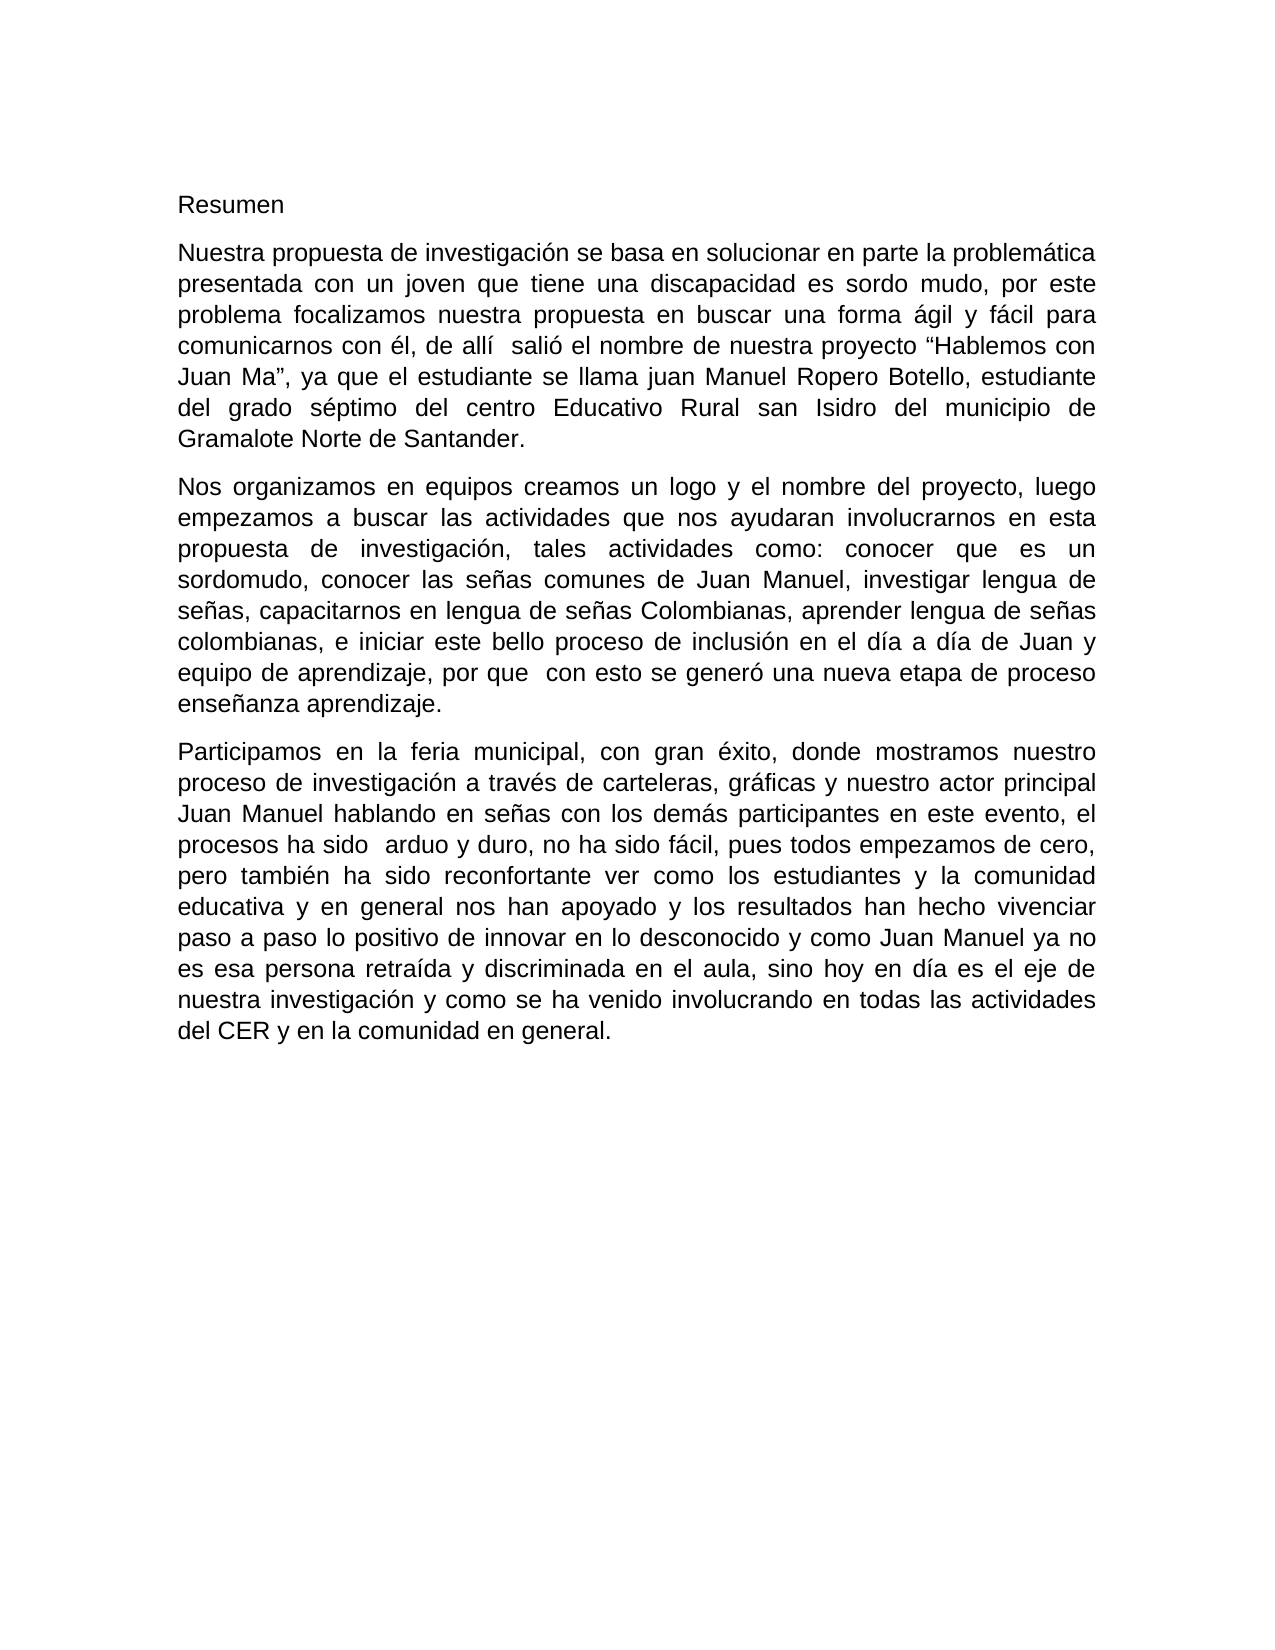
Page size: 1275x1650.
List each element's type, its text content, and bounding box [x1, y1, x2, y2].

text Participamos en la feria municipal, con gran éxito, donde mostramos nuestro proceso de investigación a través de carteleras, gráficas y nuestro actor principal Juan Manuel hablando en señas con los demás participantes en este evento, el procesos ha sido arduo y duro, no ha sido fácil, pues todos empezamos de cero, pero también ha sido reconfortante ver como los estudiantes y la comunidad educativa y en general nos han apoyado y los resultados han hecho vivenciar paso a paso lo positivo de innovar en lo desconocido y como Juan Manuel ya no es esa persona retraída y discriminada en el aula, sino hoy en día es el eje de nuestra investigación y como se ha venido involucrando en todas las actividades del CER y en la comunidad en general. [177, 737, 1098, 1045]
text Nos organizamos en equipos creamos un logo y el nombre del proyecto, luego empezamos a buscar las actividades que nos ayudaran involucrarnos en esta propuesta de investigación, tales actividades como: conocer que es un sordomudo, conocer las señas comunes de Juan Manuel, investigar lengua de señas, capacitarnos en lengua de señas Colombianas, aprender lengua de señas colombianas, e iniciar este bello proceso de inclusión en el día a día de Juan y equipo de aprendizaje, por que con esto se generó una nueva etapa de proceso enseñanza aprendizaje. [177, 472, 1098, 718]
text Nuestra propuesta de investigación se basa en solucionar en parte la problemática presentada con un joven que tiene una discapacidad es sordo mudo, por este problema focalizamos nuestra propuesta en buscar una forma ágil y fácil para comunicarnos con él, de allí salió el nombre de nuestra proyecto “Hablemos con Juan Ma”, ya que el estudiante se llama juan Manuel Ropero Botello, estudiante del grado séptimo del centro Educativo Rural san Isidro del municipio de Gramalote Norte de Santander. [177, 238, 1098, 453]
text Resumen [177, 190, 1098, 219]
